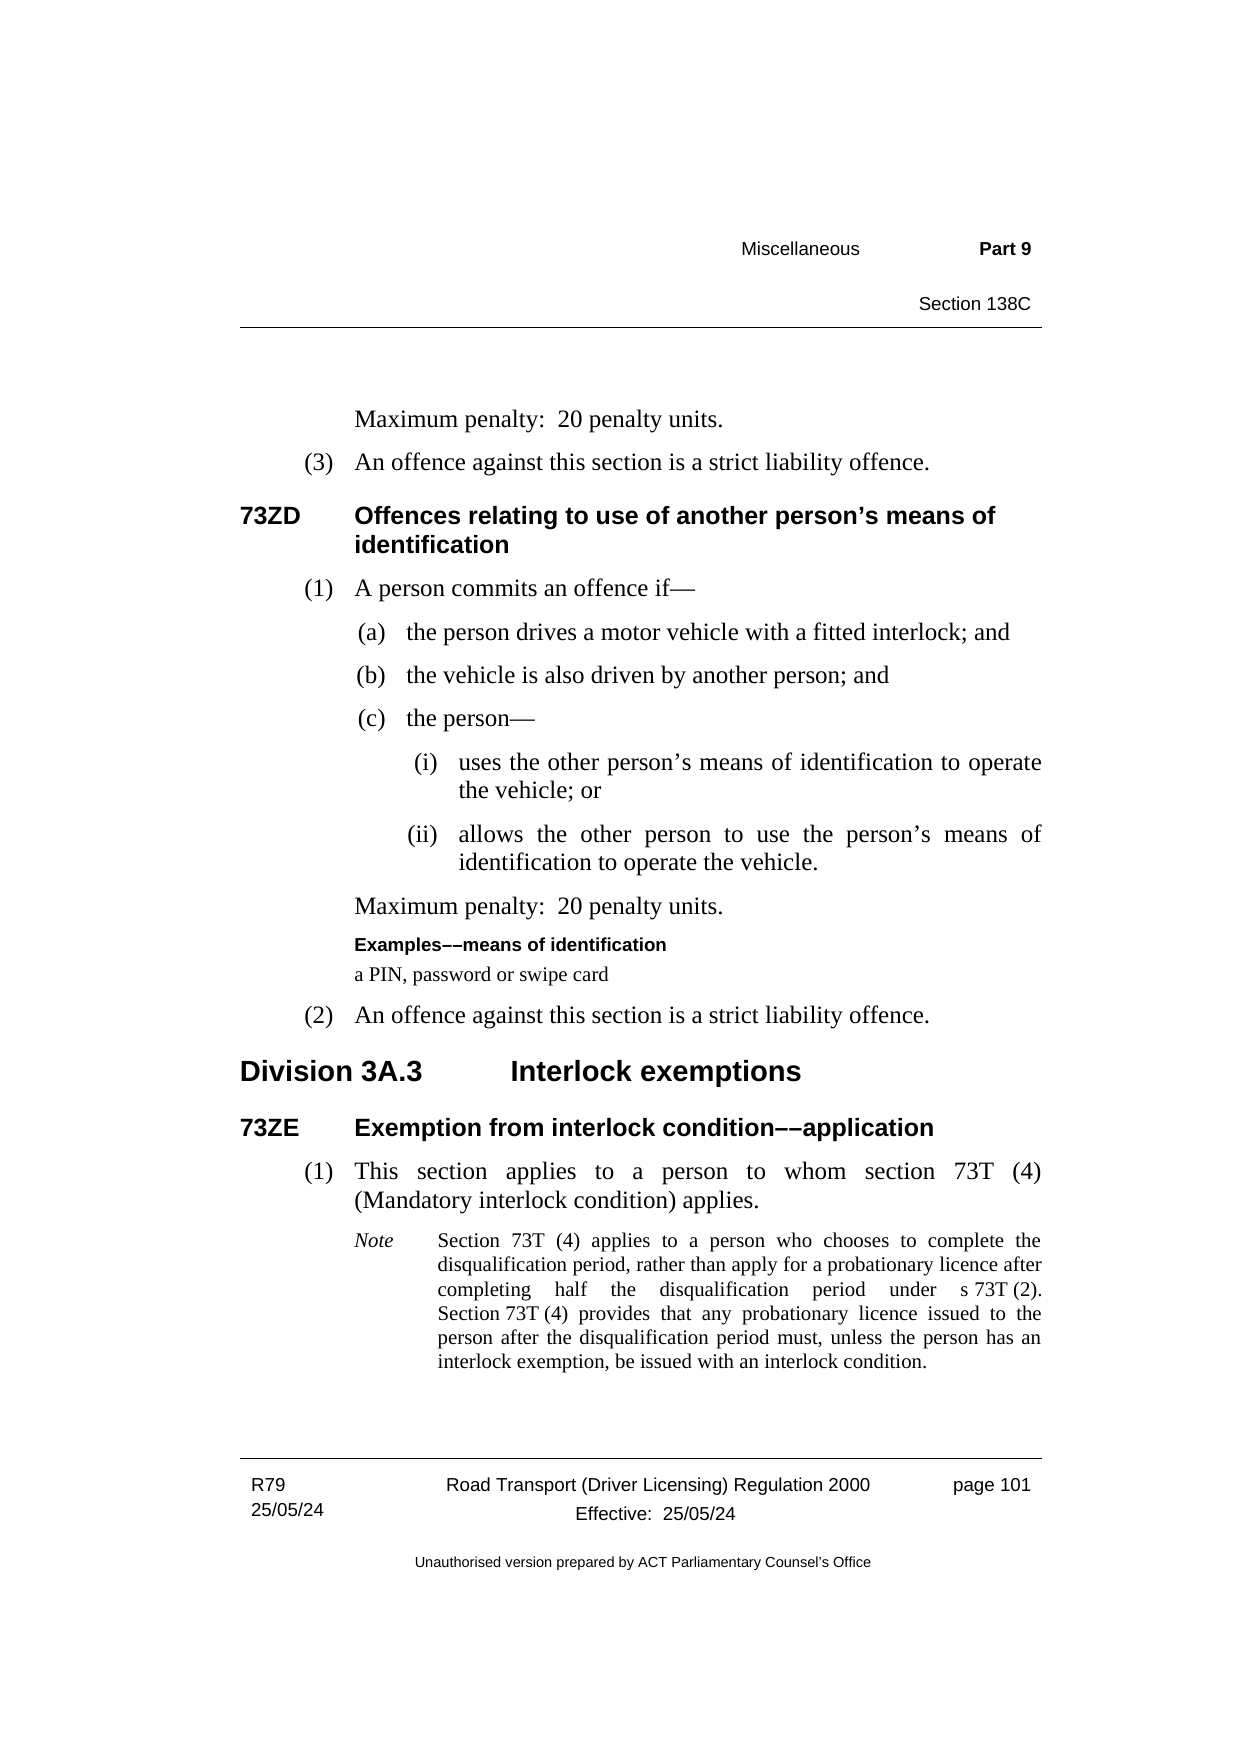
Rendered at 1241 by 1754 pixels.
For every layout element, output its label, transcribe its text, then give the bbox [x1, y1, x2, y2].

text 73ZE Exemption from interlock condition––application [239, 1113, 1042, 1142]
text Examples––means of identification [354, 934, 1042, 956]
text Maximum penalty: 20 penalty units. [354, 404, 1042, 433]
text Maximum penalty: 20 penalty units. [354, 891, 1042, 919]
text (c) the person–– [239, 703, 1042, 732]
text (ii) allows the other person to use the person’s means of identification to operate the vehicle. [239, 819, 1042, 876]
text 73ZD Offences relating to use of another person’s means of identification [239, 501, 1042, 559]
text (b) the vehicle is also driven by another person; and [239, 660, 1042, 689]
text Division 3A.3 Interlock exemptions [239, 1054, 1042, 1088]
text (1) A person commits an offence if–– [239, 573, 1042, 602]
text (a) the person drives a motor vehicle with a fitted interlock; and [239, 617, 1042, 645]
text (3) An offence against this section is a strict liability offence. [239, 447, 1042, 476]
text a PIN, password or swipe card [354, 962, 1042, 986]
text (i) uses the other person’s means of identification to operate the vehicle; or [239, 747, 1042, 804]
text (2) An offence against this section is a strict liability offence. [239, 1001, 1042, 1029]
text Note Section 73T (4) applies to a person who chooses to complete the disqualification period, rather than apply for a probationary licence after completing half the disqualification period under s 73T (2). Section 73T (4) provides that any probationary licence issued to the person after the disqualification period must, unless the person has an interlock exemption, be issued with an interlock condition. [354, 1228, 1042, 1373]
text (1) This section applies to a person to whom section 73T (4) (Mandatory interlock condition) applies. [239, 1156, 1042, 1214]
